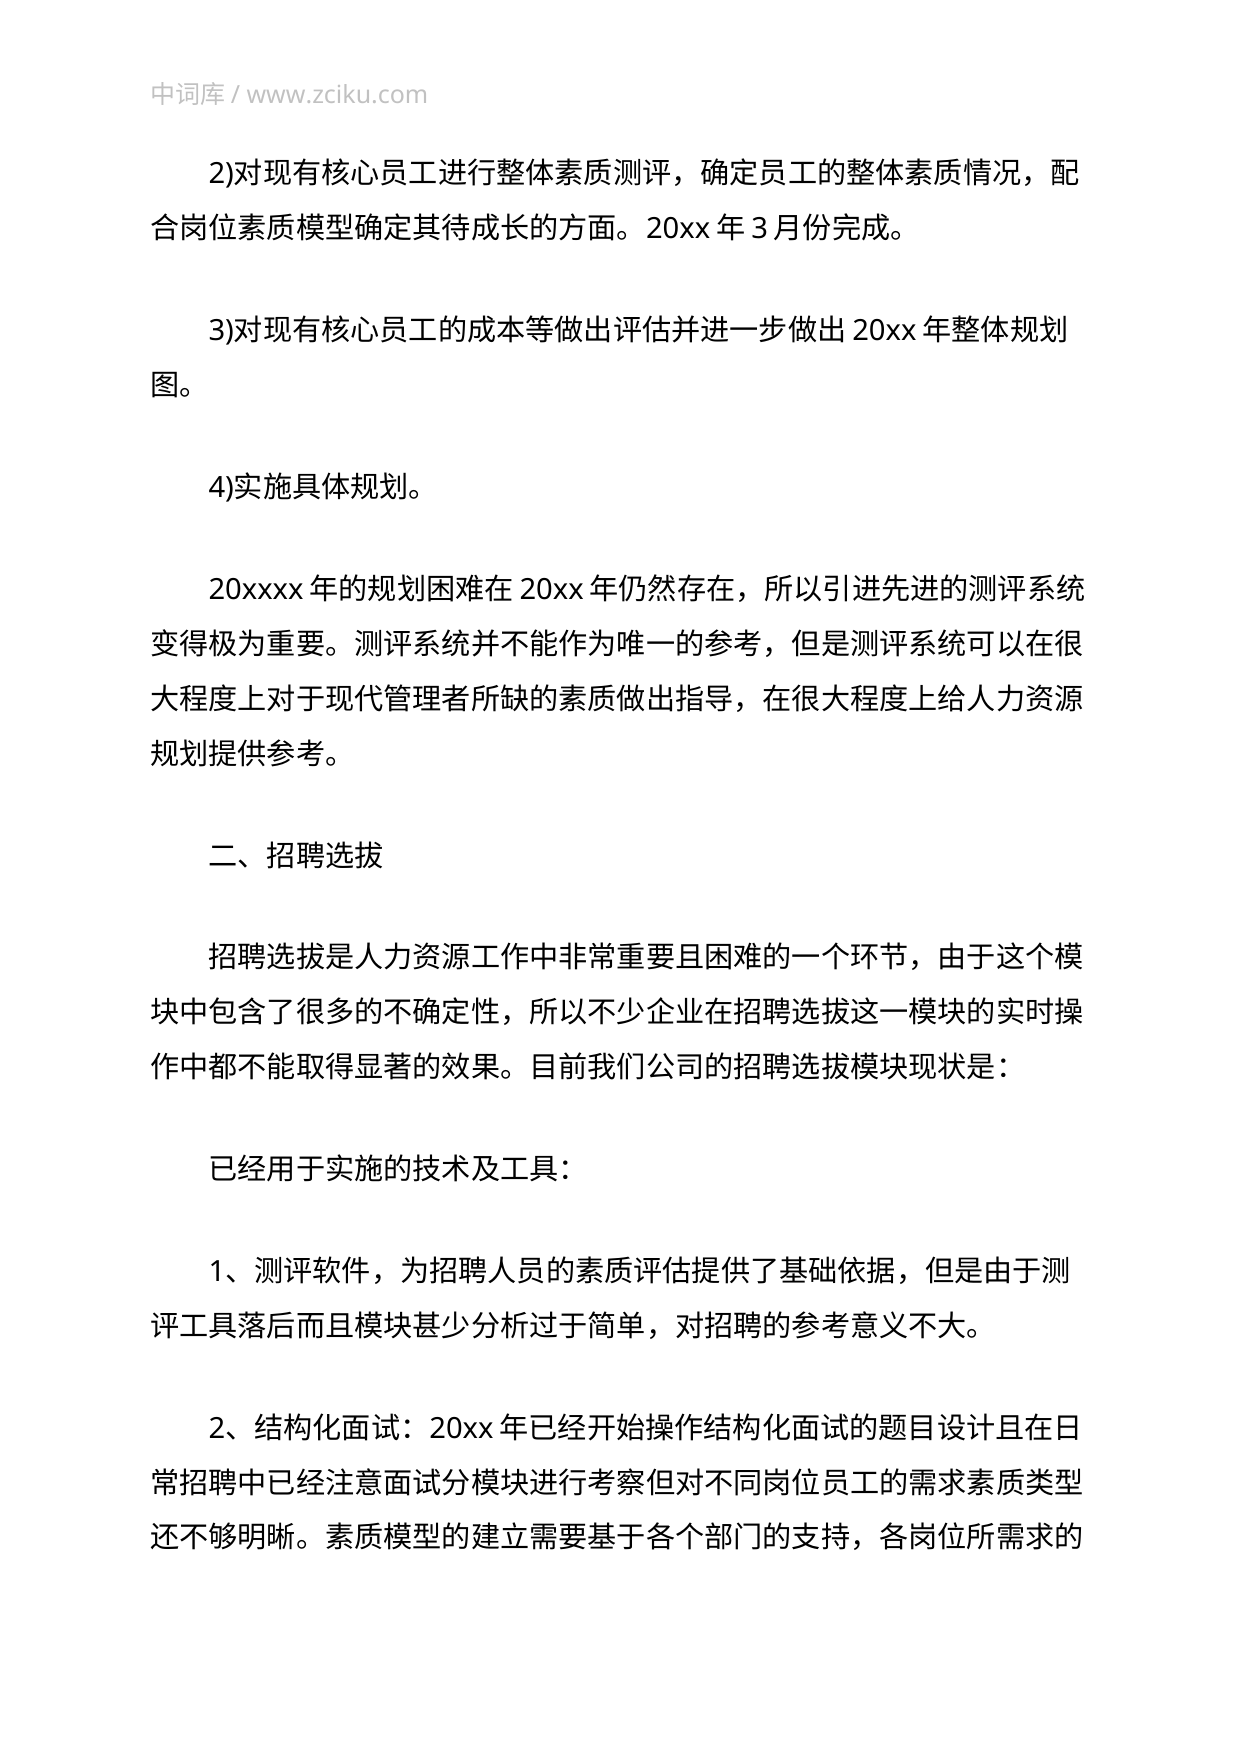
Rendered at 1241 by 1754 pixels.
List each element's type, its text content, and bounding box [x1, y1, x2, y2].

text 2)对现有核心员工进行整体素质测评，确定员工的整体素质情况，配合岗位素质模型确定其待成长的方面。20xx年3月份完成。 [150, 150, 1090, 247]
text 3)对现有核心员工的成本等做出评估并进一步做出20xx年整体规划图。 [150, 307, 1090, 404]
text 4)实施具体规划。 [150, 464, 1090, 506]
text 已经用于实施的技术及工具： [150, 1146, 1090, 1188]
text 20xxxx年的规划困难在20xx年仍然存在，所以引进先进的测评系统变得极为重要。测评系统并不能作为唯一的参考，但是测评系统可以在很大程度上对于现代管理者所缺的素质做出指导，在很大程度上给人力资源规划提供参考。 [150, 566, 1090, 773]
text 二、招聘选拔 [150, 832, 1090, 874]
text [150, 1404, 1090, 1556]
text 1、测评软件，为招聘人员的素质评估提供了基础依据，但是由于测评工具落后而且模块甚少分析过于简单，对招聘的参考意义不大。 [150, 1247, 1090, 1345]
text 招聘选拔是人力资源工作中非常重要且困难的一个环节，由于这个模块中包含了很多的不确定性，所以不少企业在招聘选拔这一模块的实时操作中都不能取得显著的效果。目前我们公司的招聘选拔模块现状是： [150, 934, 1090, 1086]
